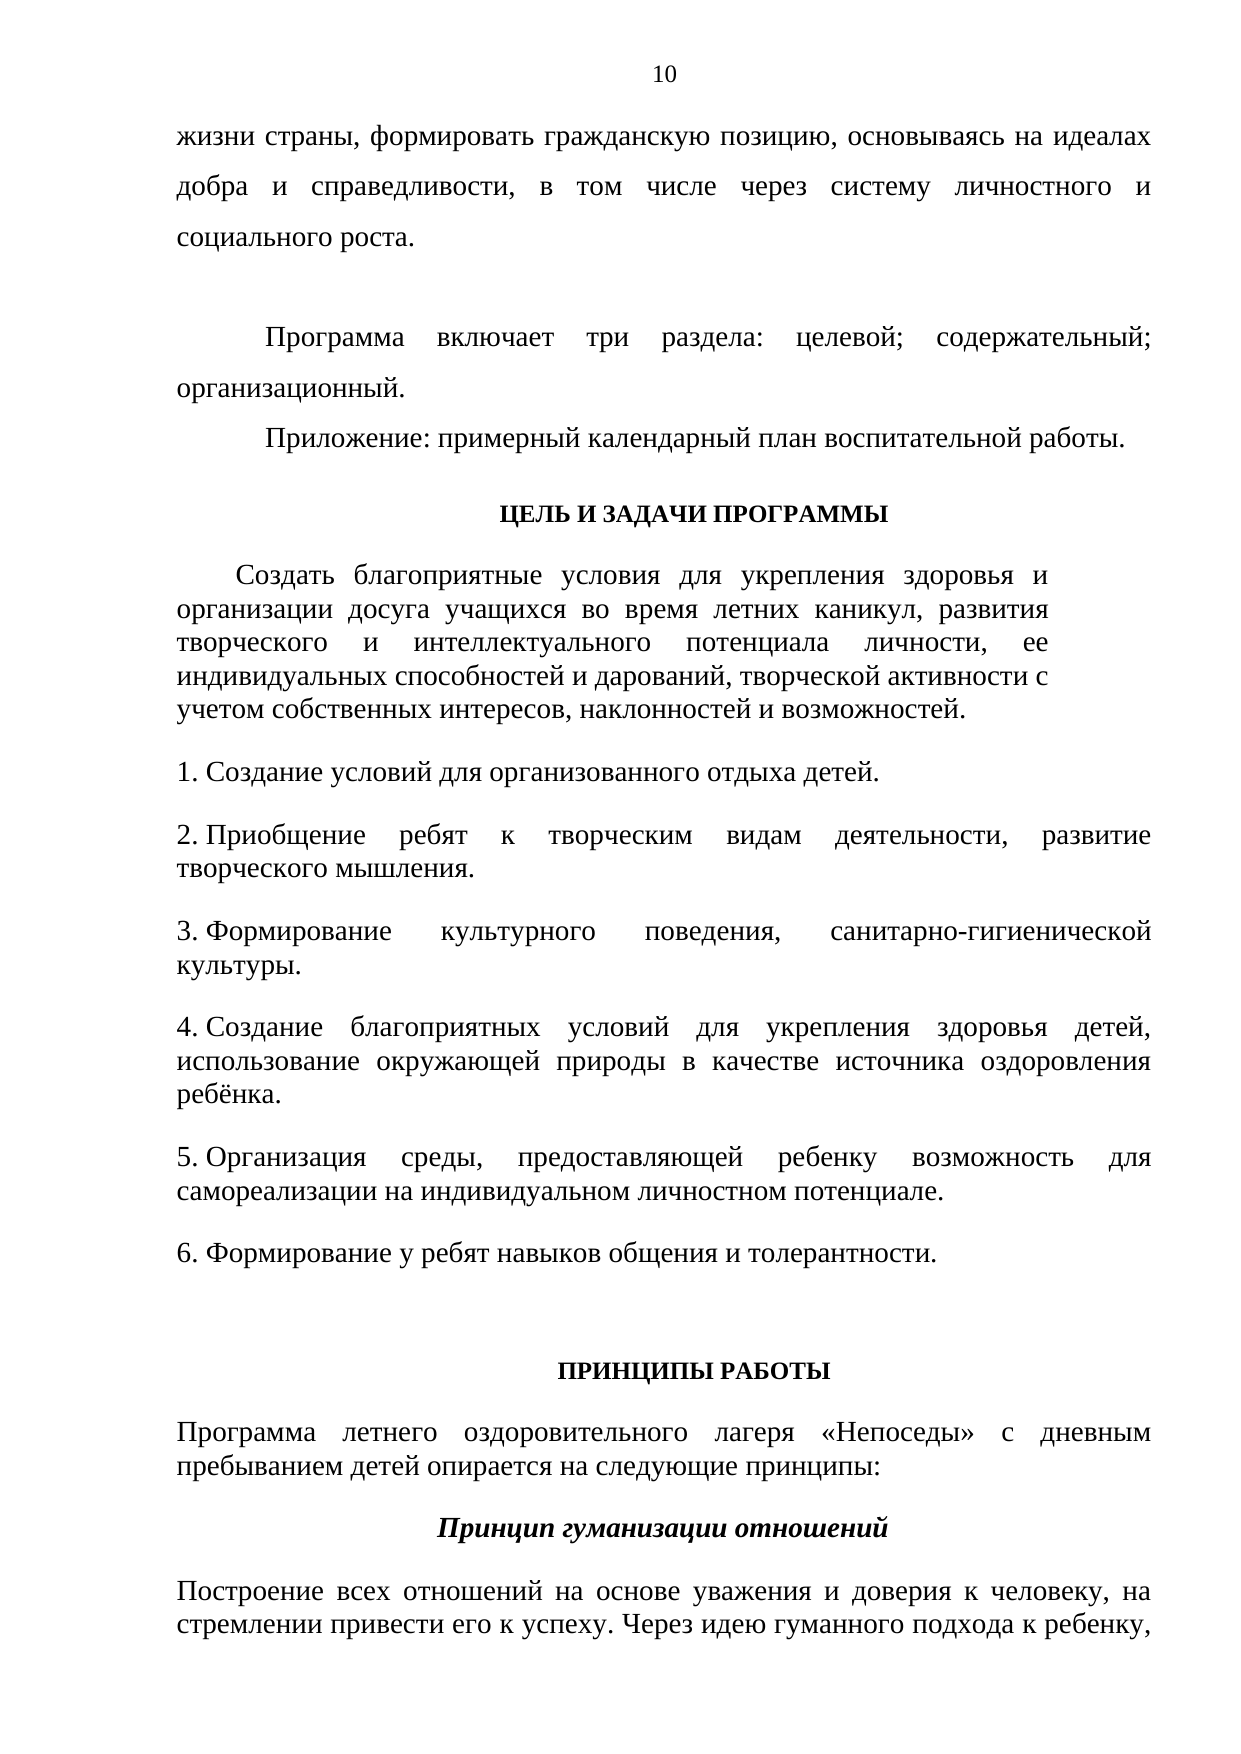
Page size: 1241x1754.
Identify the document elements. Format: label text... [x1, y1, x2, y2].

text ПРИНЦИПЫ РАБОТЫ [176, 1356, 1152, 1385]
text 6.​ Формирование у ребят навыков общения и толерантности. [176, 1236, 1152, 1269]
text 4.​ Создание благоприятных условий для укрепления здоровья детей, использование окружающей природы в качестве источника оздоровления ребёнка. [176, 1009, 1152, 1110]
text Создать благоприятные условия для укрепления здоровья и организации досуга учащихся во время летних каникул, развития творческого и интеллектуального потенциала личности, ее индивидуальных способностей и дарований, творческой активности с учетом собственных интересов, наклонностей и возможностей. [176, 557, 1049, 725]
text Программа летнего оздоровительного лагеря «Непоседы» с дневным пребыванием детей опирается на следующие принципы: [176, 1414, 1152, 1481]
text 5.​ Организация среды, предоставляющей ребенку возможность для самореализации на индивидуальном личностном потенциале. [176, 1139, 1152, 1206]
text 1.​ Создание условий для организованного отдыха детей. [176, 754, 1152, 788]
text Приложение: примерный календарный план воспитательной работы. [176, 420, 1152, 453]
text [176, 1573, 1152, 1640]
text Программа включает три раздела: целевой; содержательный; организационный. [176, 319, 1152, 403]
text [176, 118, 1152, 252]
text 2.​ Приобщение ребят к творческим видам деятельности, развитие творческого мышления. [176, 817, 1152, 884]
text ЦЕЛЬ И ЗАДАЧИ ПРОГРАММЫ [176, 499, 1152, 528]
text Принцип гуманизации отношений [176, 1510, 1152, 1544]
text 3.​ Формирование культурного поведения, санитарно-гигиенической культуры. [176, 913, 1152, 980]
